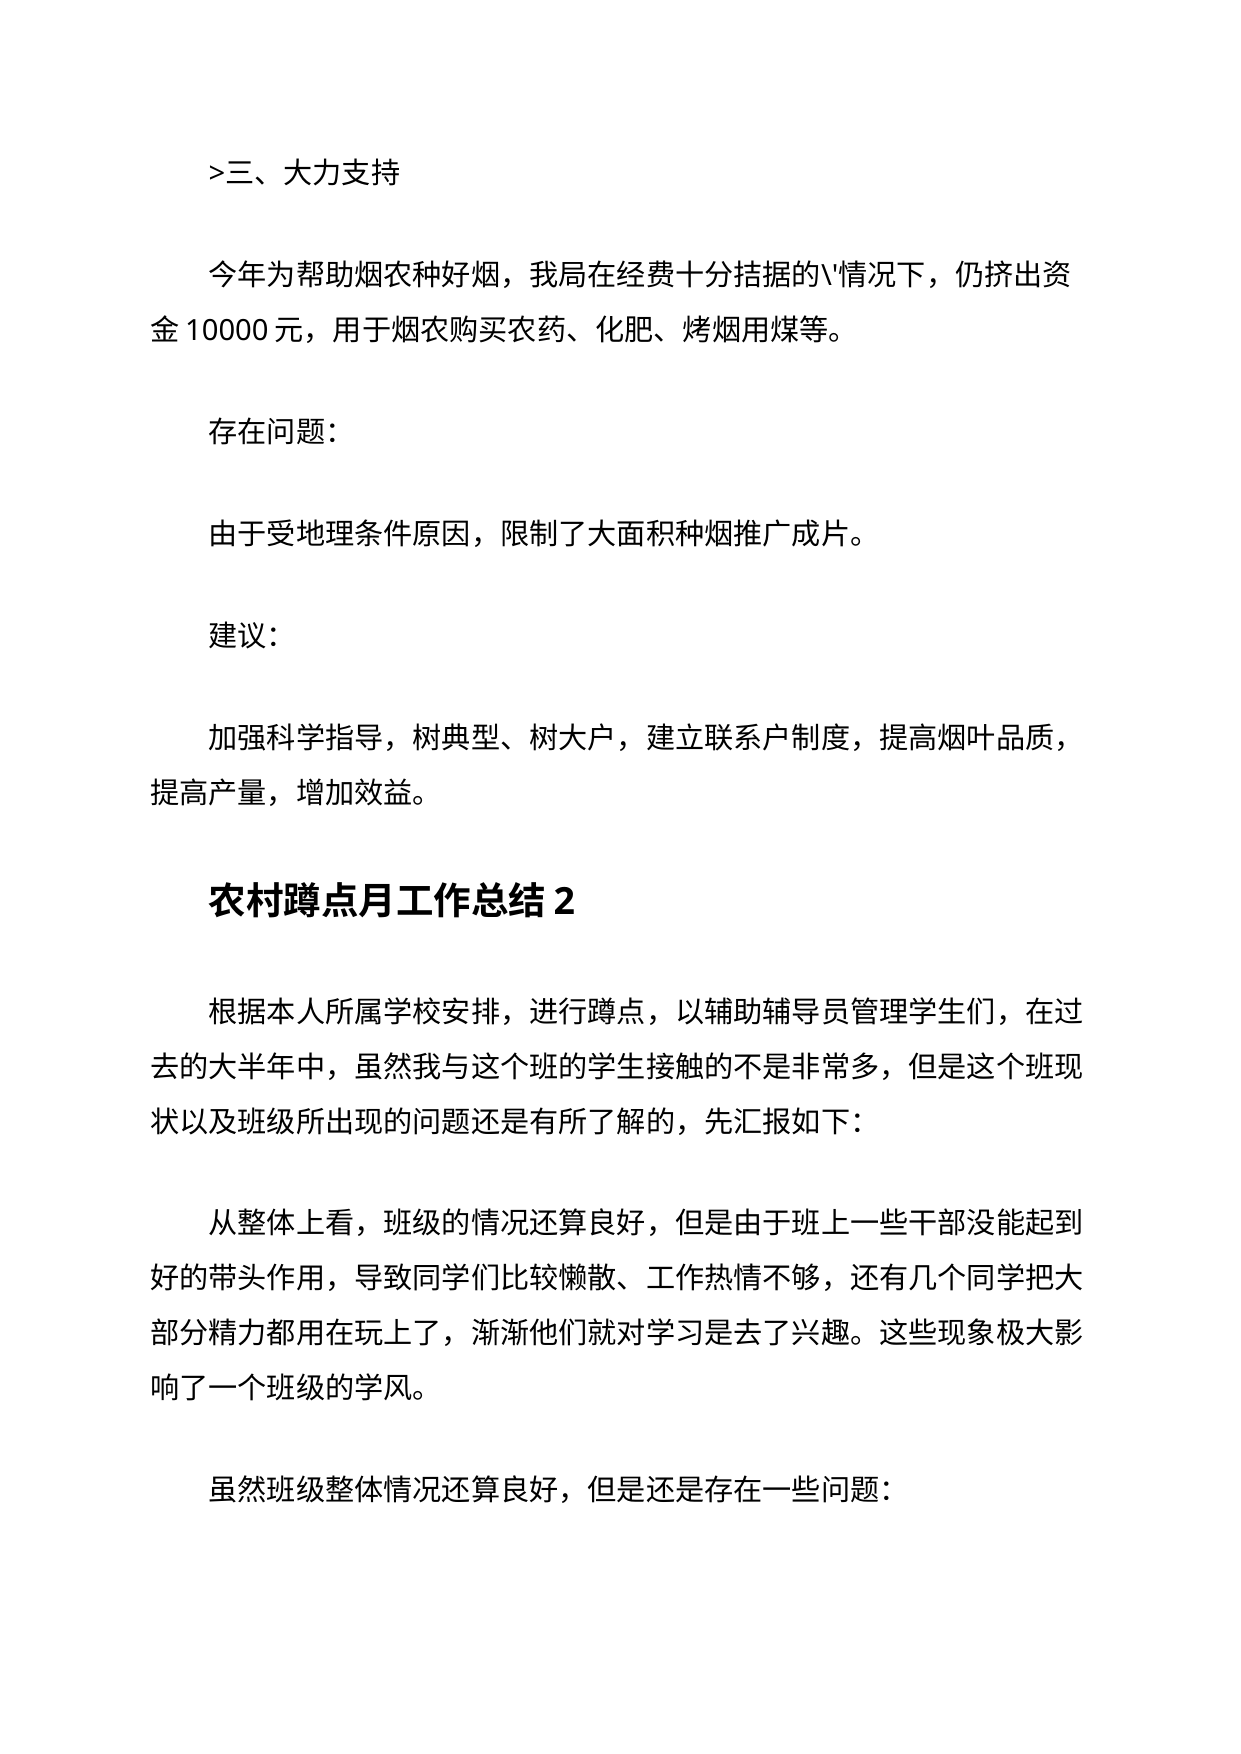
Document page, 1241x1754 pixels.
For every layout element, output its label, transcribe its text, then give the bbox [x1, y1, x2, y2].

text 存在问题： [150, 409, 1090, 451]
text 虽然班级整体情况还算良好，但是还是存在一些问题： [150, 1467, 1090, 1509]
text >三、大力支持 [150, 150, 1090, 192]
text 今年为帮助烟农种好烟，我局在经费十分拮据的\'情况下，仍挤出资金10000元，用于烟农购买农药、化肥、烤烟用煤等。 [150, 252, 1090, 349]
text 加强科学指导，树典型、树大户，建立联系户制度，提高烟叶品质，提高产量，增加效益。 [150, 714, 1090, 811]
text 从整体上看，班级的情况还算良好，但是由于班上一些干部没能起到好的带头作用，导致同学们比较懒散、工作热情不够，还有几个同学把大部分精力都用在玩上了，渐渐他们就对学习是去了兴趣。这些现象极大影响了一个班级的学风。 [150, 1200, 1090, 1407]
text 农村蹲点月工作总结2 [150, 871, 1090, 925]
text 根据本人所属学校安排，进行蹲点，以辅助辅导员管理学生们，在过去的大半年中，虽然我与这个班的学生接触的不是非常多，但是这个班现状以及班级所出现的问题还是有所了解的，先汇报如下： [150, 988, 1090, 1141]
text 由于受地理条件原因，限制了大面积种烟推广成片。 [150, 511, 1090, 553]
text 建议： [150, 612, 1090, 655]
